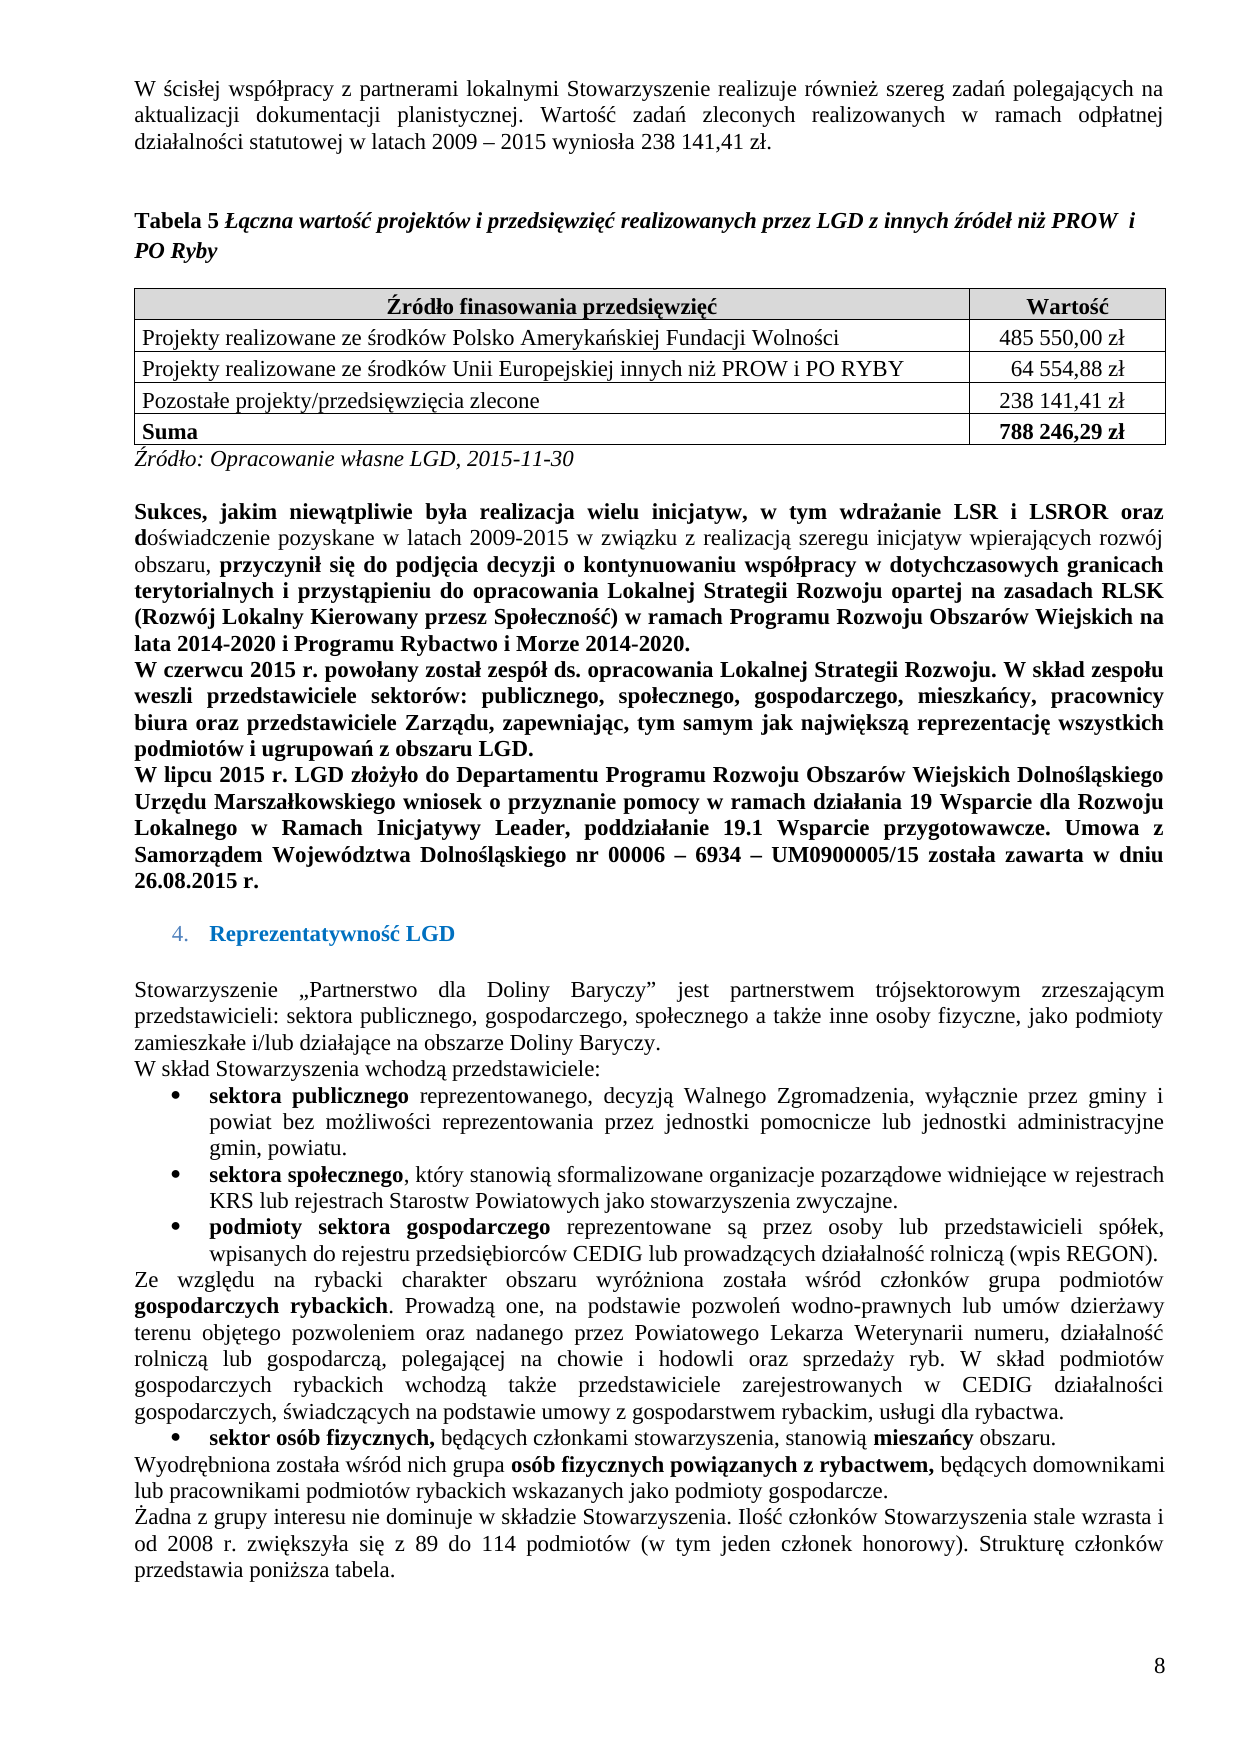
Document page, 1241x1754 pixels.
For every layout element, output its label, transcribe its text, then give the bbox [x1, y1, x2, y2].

text Ze względu na rybacki charakter obszaru wyróżniona została wśród członków grupa podmiotów gospodarczych rybackich. Prowadzą one, na podstawie pozwoleń wodno-prawnych lub umów dzierżawy terenu objętego pozwoleniem oraz nadanego przez Powiatowego Lekarza Weterynarii numeru, działalność rolniczą lub gospodarczą, polegającej na chowie i hodowli oraz sprzedaży ryb. W skład podmiotów gospodarczych rybackich wchodzą także przedstawiciele zarejestrowanych w CEDIG działalności gospodarczych, świadczących na podstawie umowy z gospodarstwem rybackim, usługi dla rybactwa. [134, 1266, 1165, 1424]
list podmioty sektora gospodarczego reprezentowane są przez osoby lub przedstawicieli spółek, wpisanych do rejestru przedsiębiorców CEDIG lub prowadzących działalność rolniczą (wpis REGON). [172, 1213, 1165, 1266]
text Żadna z grupy interesu nie dominuje w składzie Stowarzyszenia. Ilość członków Stowarzyszenia stale wzrasta i od 2008 r. zwiększyła się z 89 do 114 podmiotów (w tym jeden członek honorowy). Strukturę członków przedstawia poniższa tabela. [134, 1503, 1165, 1582]
text Wyodrębniona została wśród nich grupa osób fizycznych powiązanych z rybactwem, będących domownikami lub pracownikami podmiotów rybackich wskazanych jako podmioty gospodarcze. [134, 1451, 1165, 1503]
table_header Źródło finasowania przedsięwzięć [135, 289, 969, 319]
table_cell 788 246,29 zł [970, 414, 1165, 444]
text Stowarzyszenie „Partnerstwo dla Doliny Baryczy” jest partnerstwem trójsektorowym zrzeszającym przedstawicieli: sektora publicznego, gospodarczego, społecznego a także inne osoby fizyczne, jako podmioty zamieszkałe i/lub działające na obszarze Doliny Baryczy. [134, 976, 1165, 1055]
text Tabela 5 Łączna wartość projektów i przedsięwzięć realizowanych przez LGD z innych źródeł niż PROW i PO Ryby [134, 207, 1165, 263]
list Reprezentatywność LGD [172, 920, 1165, 946]
table_cell Projekty realizowane ze środków Unii Europejskiej innych niż PROW i PO RYBY [135, 352, 969, 382]
table_header Wartość [970, 289, 1165, 319]
text Źródło: Opracowanie własne LGD, 2015-11-30 [134, 445, 1165, 472]
table_cell 64 554,88 zł [970, 352, 1165, 382]
list sektor osób fizycznych, będących członkami stowarzyszenia, stanowią mieszańcy obszaru. [172, 1424, 1165, 1451]
text W czerwcu 2015 r. powołany został zespół ds. opracowania Lokalnej Strategii Rozwoju. W skład zespołu weszli przedstawiciele sektorów: publicznego, społecznego, gospodarczego, mieszkańcy, pracownicy biura oraz przedstawiciele Zarządu, zapewniając, tym samym jak największą reprezentację wszystkich podmiotów i ugrupowań z obszaru LGD. [134, 656, 1165, 762]
text W lipcu 2015 r. LGD złożyło do Departamentu Programu Rozwoju Obszarów Wiejskich Dolnośląskiego Urzędu Marszałkowskiego wniosek o przyznanie pomocy w ramach działania 19 Wsparcie dla Rozwoju Lokalnego w Ramach Inicjatywy Leader, poddziałanie 19.1 Wsparcie przygotowawcze. Umowa z Samorządem Województwa Dolnośląskiego nr 00006 – 6934 – UM0900005/15 została zawarta w dniu 26.08.2015 r. [134, 762, 1165, 893]
table_cell Projekty realizowane ze środków Polsko Amerykańskiej Fundacji Wolności [135, 320, 969, 351]
text Sukces, jakim niewątpliwie była realizacja wielu inicjatyw, w tym wdrażanie LSR i LSROR oraz doświadczenie pozyskane w latach 2009-2015 w związku z realizacją szeregu inicjatyw wpierających rozwój obszaru, przyczynił się do podjęcia decyzji o kontynuowaniu współpracy w dotychczasowych granicach terytorialnych i przystąpieniu do opracowania Lokalnej Strategii Rozwoju opartej na zasadach RLSK (Rozwój Lokalny Kierowany przesz Społeczność) w ramach Programu Rozwoju Obszarów Wiejskich na lata 2014-2020 i Programu Rybactwo i Morze 2014-2020. [134, 498, 1165, 656]
list sektora publicznego reprezentowanego, decyzją Walnego Zgromadzenia, wyłącznie przez gminy i powiat bez możliwości reprezentowania przez jednostki pomocnicze lub jednostki administracyjne gmin, powiatu. [172, 1082, 1165, 1161]
table_cell Suma [135, 414, 969, 444]
text W skład Stowarzyszenia wchodzą przedstawiciele: [134, 1055, 1165, 1082]
table_cell 485 550,00 zł [970, 320, 1165, 351]
text W ścisłej współpracy z partnerami lokalnymi Stowarzyszenie realizuje również szereg zadań polegających na aktualizacji dokumentacji planistycznej. Wartość zadań zleconych realizowanych w ramach odpłatnej działalności statutowej w latach 2009 – 2015 wyniosła 238 141,41 zł. [134, 75, 1165, 154]
table_cell Pozostałe projekty/przedsięwzięcia zlecone [135, 383, 969, 413]
list sektora społecznego, który stanowią sformalizowane organizacje pozarządowe widniejące w rejestrach KRS lub rejestrach Starostw Powiatowych jako stowarzyszenia zwyczajne. [172, 1161, 1165, 1213]
table_cell 238 141,41 zł [970, 383, 1165, 413]
